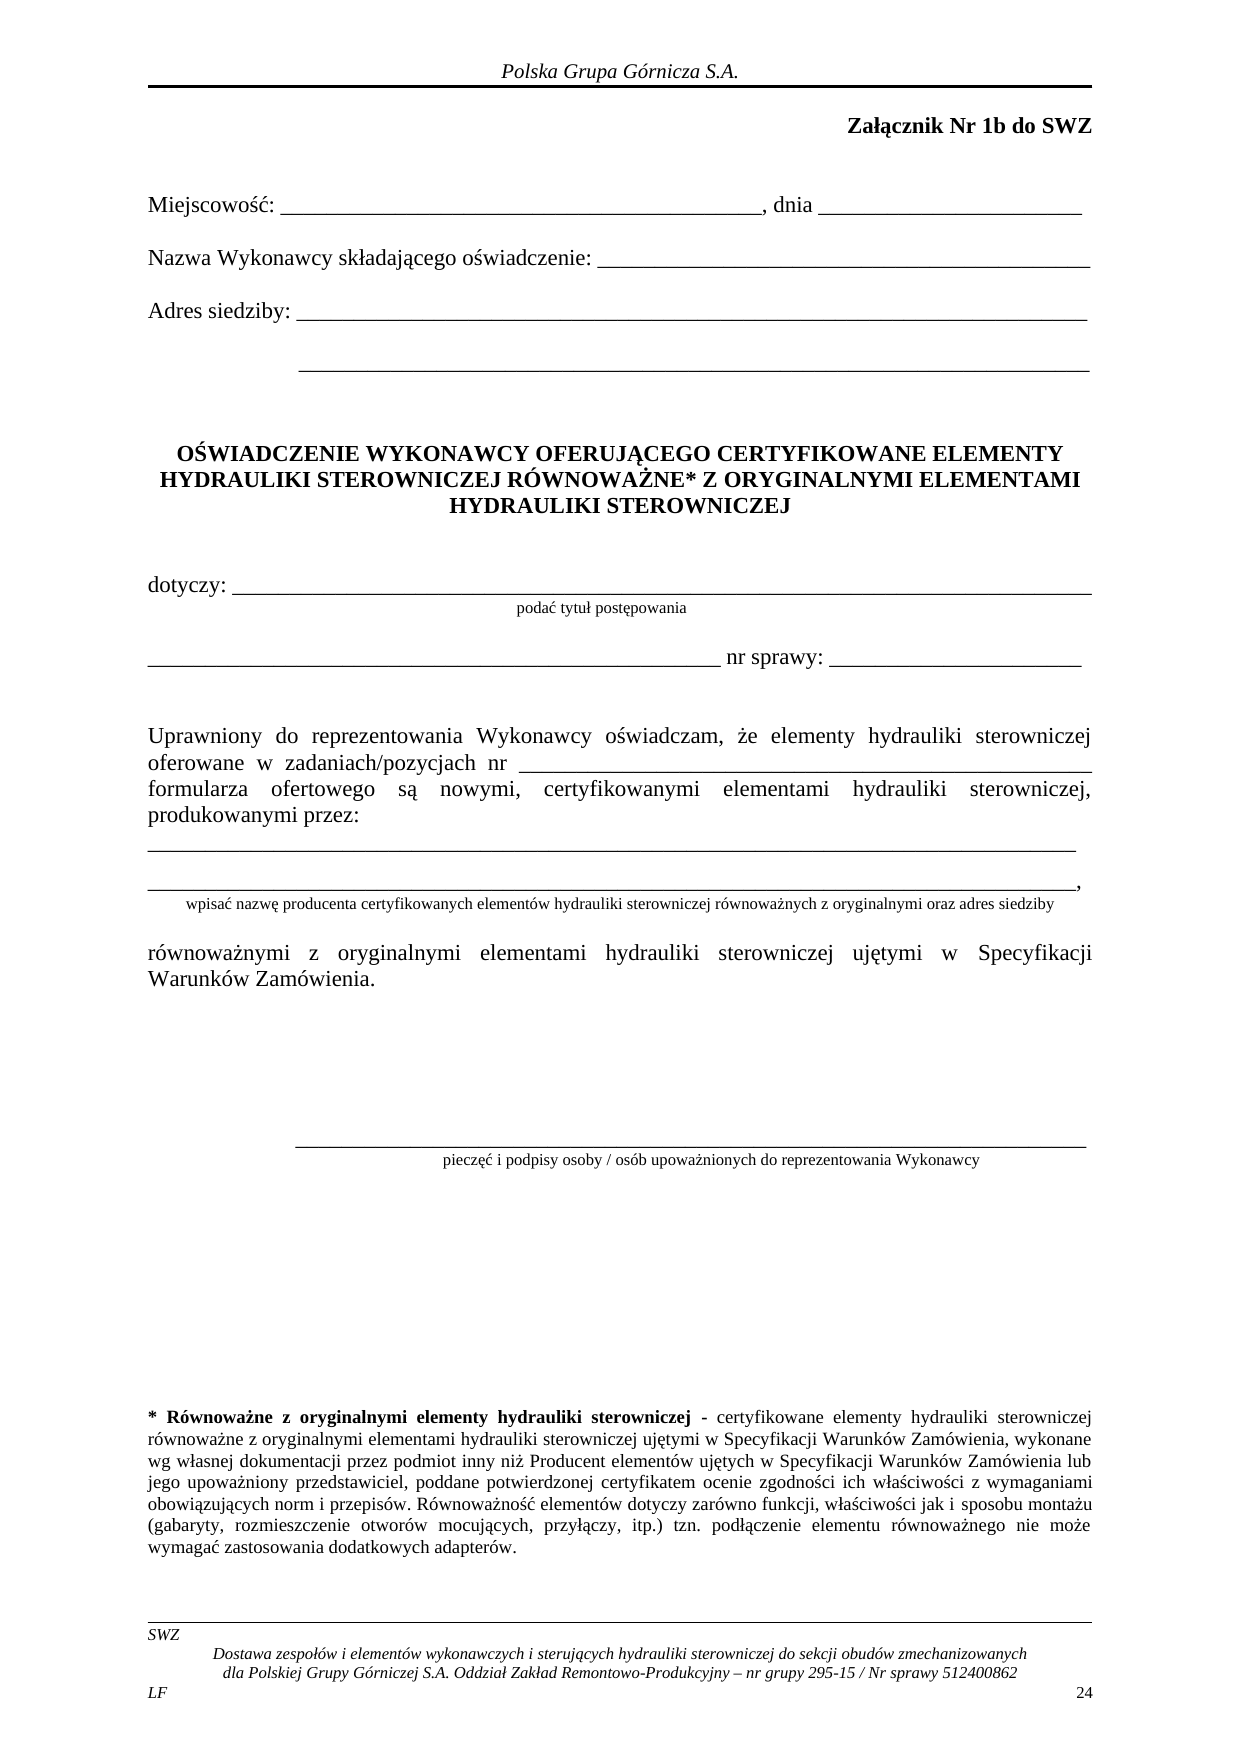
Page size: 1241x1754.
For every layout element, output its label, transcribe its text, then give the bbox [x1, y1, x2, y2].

text _____________________________________________________________________ [295, 1124, 1092, 1150]
text podać tytuł postępowania [443, 598, 1092, 617]
text Uprawniony do reprezentowania Wykonawcy oświadczam, że elementy hydrauliki sterowniczej oferowane w zadaniach/pozycjach nr __________________________________________________ formularza ofertowego są nowymi, certyfikowanymi elementami hydrauliki sterowniczej, produkowanymi przez: [148, 722, 1092, 828]
text dotyczy: ___________________________________________________________________________ [148, 571, 1092, 598]
text * Równoważne z oryginalnymi elementy hydrauliki sterowniczej - certyfikowane elementy hydrauliki sterowniczej równoważne z oryginalnymi elementami hydrauliki sterowniczej ujętymi w Specyfikacji Warunków Zamówienia, wykonane wg własnej dokumentacji przez podmiot inny niż Producent elementów ujętych w Specyfikacji Warunków Zamówienia lub jego upoważniony przedstawiciel, poddane potwierdzonej certyfikatem ocenie zgodności ich właściwości z wymaganiami obowiązujących norm i przepisów. Równoważność elementów dotyczy zarówno funkcji, właściwości jak i sposobu montażu (gabaryty, rozmieszczenie otworów mocujących, przyłączy, itp.) tzn. podłączenie elementu równoważnego nie może wymagać zastosowania dodatkowych adapterów. [148, 1406, 1092, 1557]
text OŚWIADCZENIE WYKONAWCY OFERUJĄCEGO CERTYFIKOWANE ELEMENTY HYDRAULIKI STEROWNICZEJ RÓWNOWAŻNE* Z ORYGINALNYMI ELEMENTAMI HYDRAULIKI STEROWNICZEJ [148, 440, 1092, 519]
text _________________________________________________________________________________ [148, 828, 1092, 854]
text _____________________________________________________________________ [295, 348, 1092, 374]
text Załącznik Nr 1b do SWZ [223, 112, 1092, 139]
text __________________________________________________ nr sprawy: ______________________ [148, 643, 1092, 670]
text pieczęć i podpisy osoby / osób upoważnionych do reprezentowania Wykonawcy [369, 1150, 1092, 1169]
text wpisać nazwę producenta certyfikowanych elementów hydrauliki sterowniczej równoważnych z oryginalnymi oraz adres siedziby [148, 894, 1092, 913]
text równoważnymi z oryginalnymi elementami hydrauliki sterowniczej ujętymi w Specyfikacji Warunków Zamówienia. [148, 939, 1092, 992]
text Nazwa Wykonawcy składającego oświadczenie: ___________________________________________ [148, 244, 1092, 270]
text Miejscowość: __________________________________________, dnia _______________________ [148, 191, 1092, 218]
text _________________________________________________________________________________, [148, 867, 1092, 894]
text Adres siedziby: _____________________________________________________________________ [148, 297, 1092, 323]
